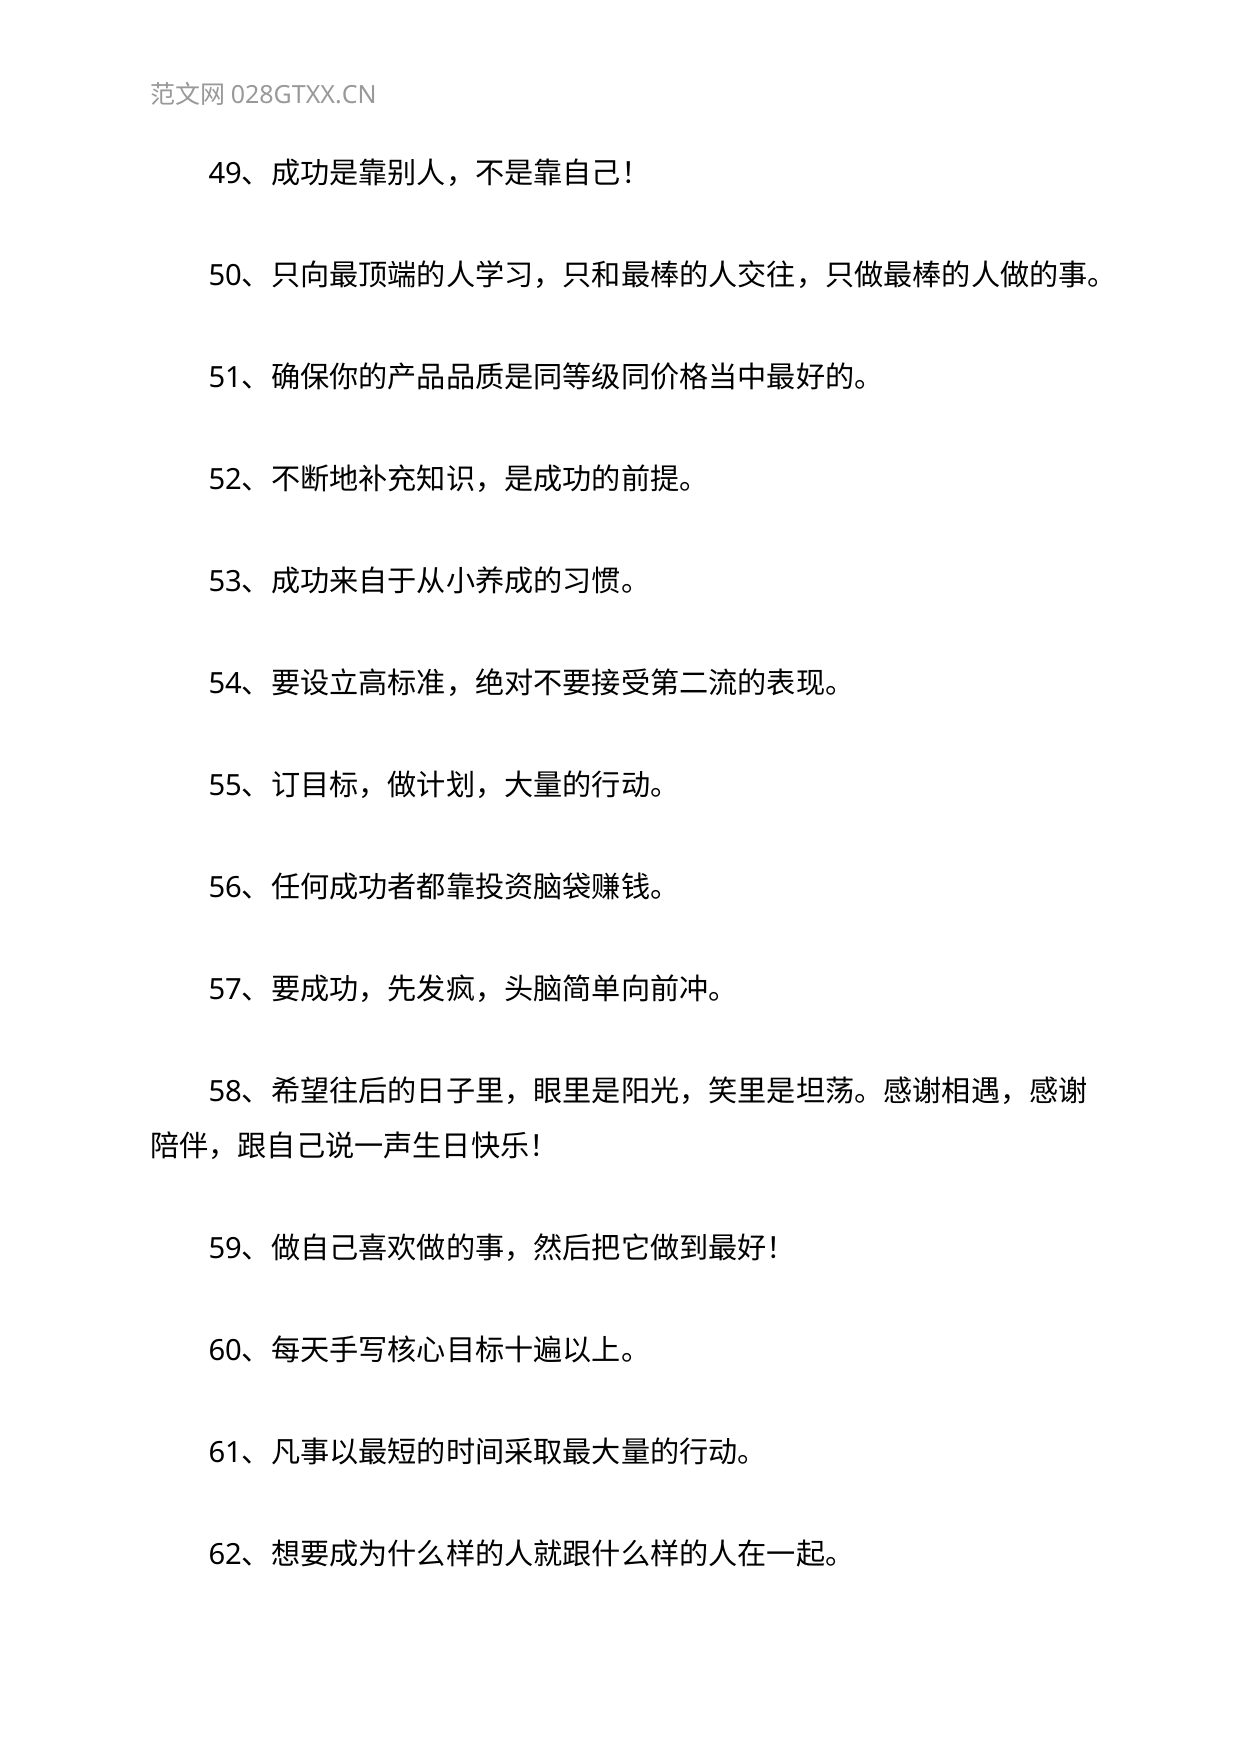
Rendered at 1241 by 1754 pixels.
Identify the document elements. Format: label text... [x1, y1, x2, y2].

text 49、成功是靠别人，不是靠自己！ [150, 150, 1090, 192]
text 51、确保你的产品品质是同等级同价格当中最好的。 [150, 354, 1090, 396]
text 58、希望往后的日子里，眼里是阳光，笑里是坦荡。感谢相遇，感谢陪伴，跟自己说一声生日快乐！ [150, 1068, 1090, 1165]
text 56、任何成功者都靠投资脑袋赚钱。 [150, 864, 1090, 906]
text 50、只向最顶端的人学习，只和最棒的人交往，只做最棒的人做的事。 [150, 252, 1090, 294]
text 54、要设立高标准，绝对不要接受第二流的表现。 [150, 660, 1090, 702]
text 57、要成功，先发疯，头脑简单向前冲。 [150, 966, 1090, 1008]
text 61、凡事以最短的时间采取最大量的行动。 [150, 1428, 1090, 1471]
text 53、成功来自于从小养成的习惯。 [150, 558, 1090, 600]
text 62、想要成为什么样的人就跟什么样的人在一起。 [150, 1531, 1090, 1573]
text 55、订目标，做计划，大量的行动。 [150, 762, 1090, 804]
text 60、每天手写核心目标十遍以上。 [150, 1327, 1090, 1369]
text 52、不断地补充知识，是成功的前提。 [150, 456, 1090, 498]
text 59、做自己喜欢做的事，然后把它做到最好！ [150, 1224, 1090, 1267]
